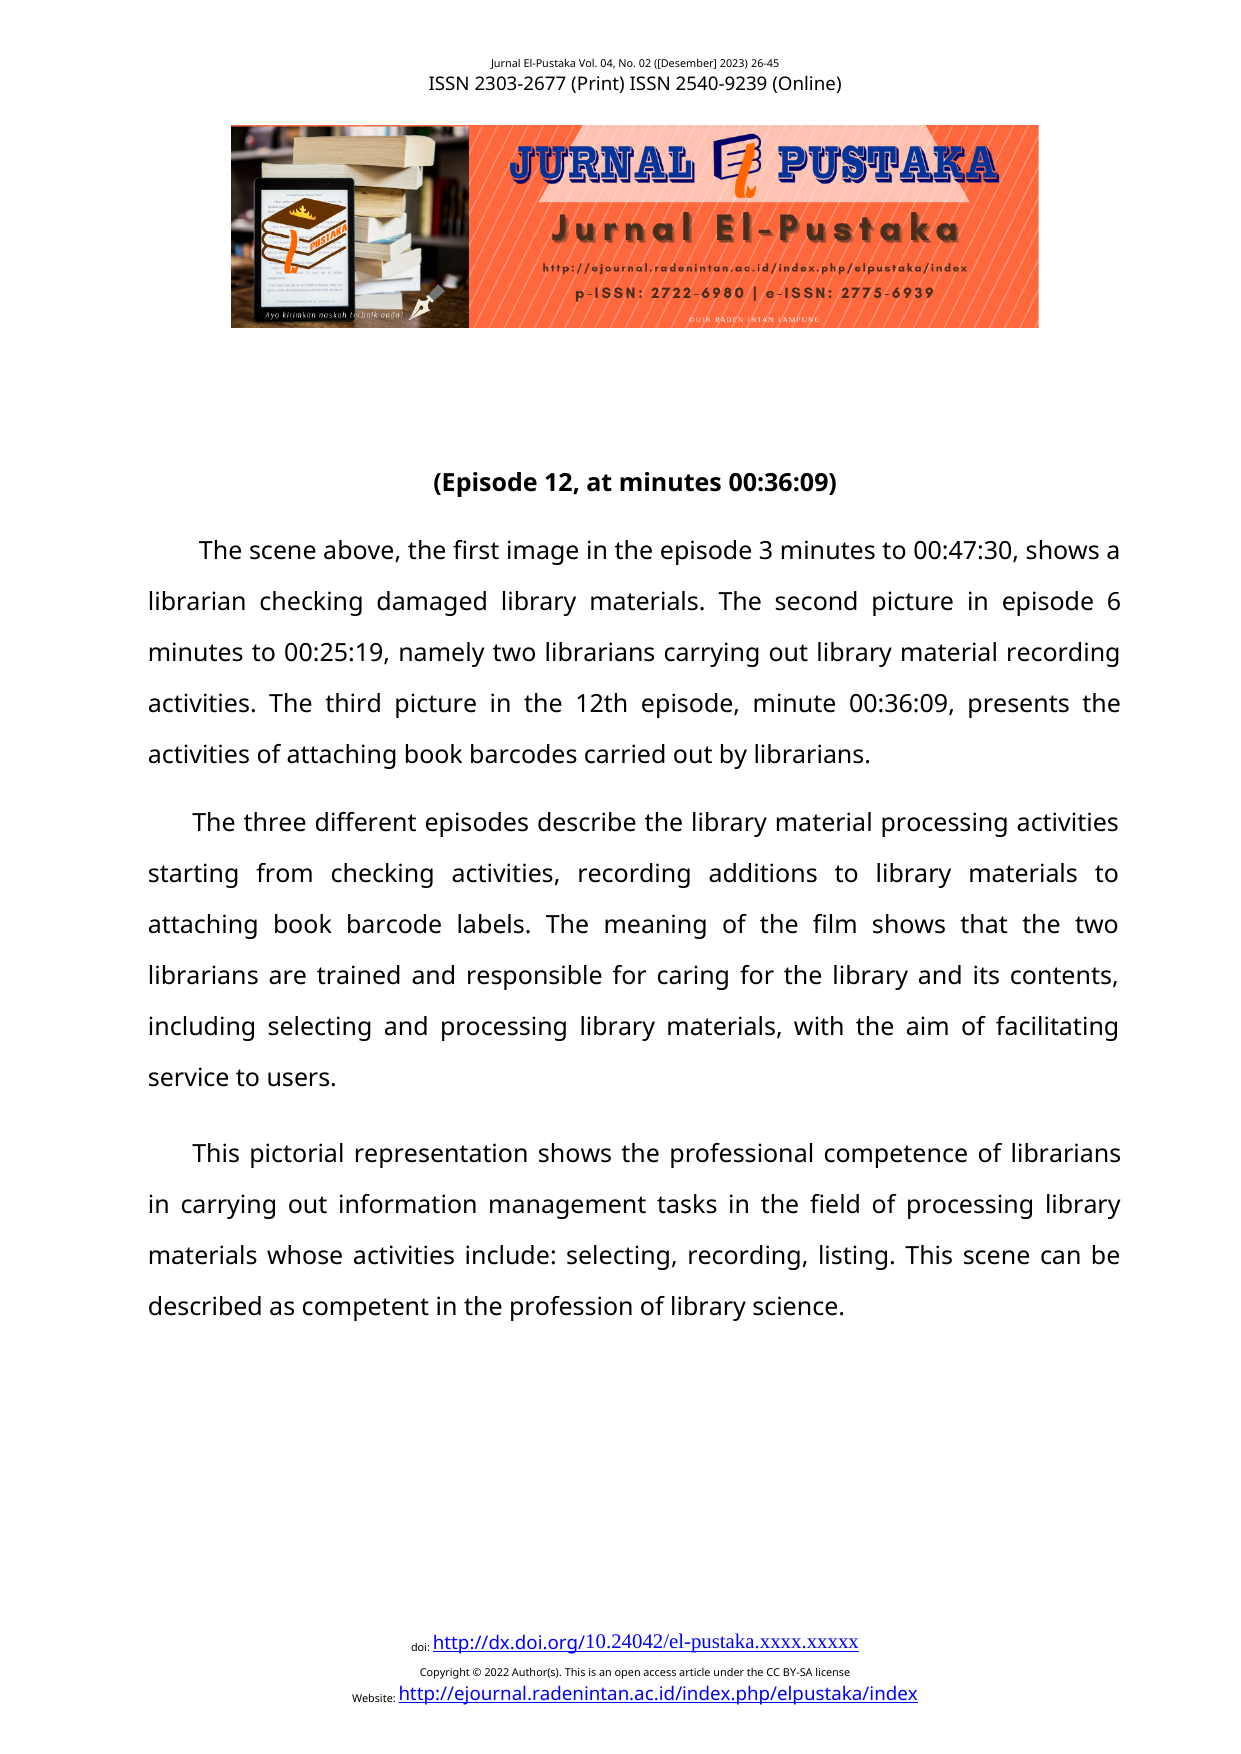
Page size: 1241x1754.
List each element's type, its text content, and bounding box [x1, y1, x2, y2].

text (Episode 12, at minutes 00:36:09) [148, 465, 1122, 499]
picture [231, 125, 1039, 328]
text This pictorial representation shows the professional competence of librarians in carrying out information management tasks in the field of processing library materials whose activities include: selecting, recording, listing. This scene can be described as competent in the profession of library science. [148, 1136, 1122, 1323]
list The three different episodes describe the library material processing activities starting from checking activities, recording additions to library materials to attaching book barcode labels. The meaning of the film shows that the two librarians are trained and responsible for caring for the library and its contents, including selecting and processing library materials, with the aim of facilitating service to users. [148, 805, 1120, 1094]
text The scene above, the first image in the episode 3 minutes to 00:47:30, shows a librarian checking damaged library materials. The second picture in episode 6 minutes to 00:25:19, namely two librarians carrying out library material recording activities. The third picture in the 12th episode, minute 00:36:09, presents the activities of attaching book barcodes carried out by librarians. [148, 533, 1122, 771]
